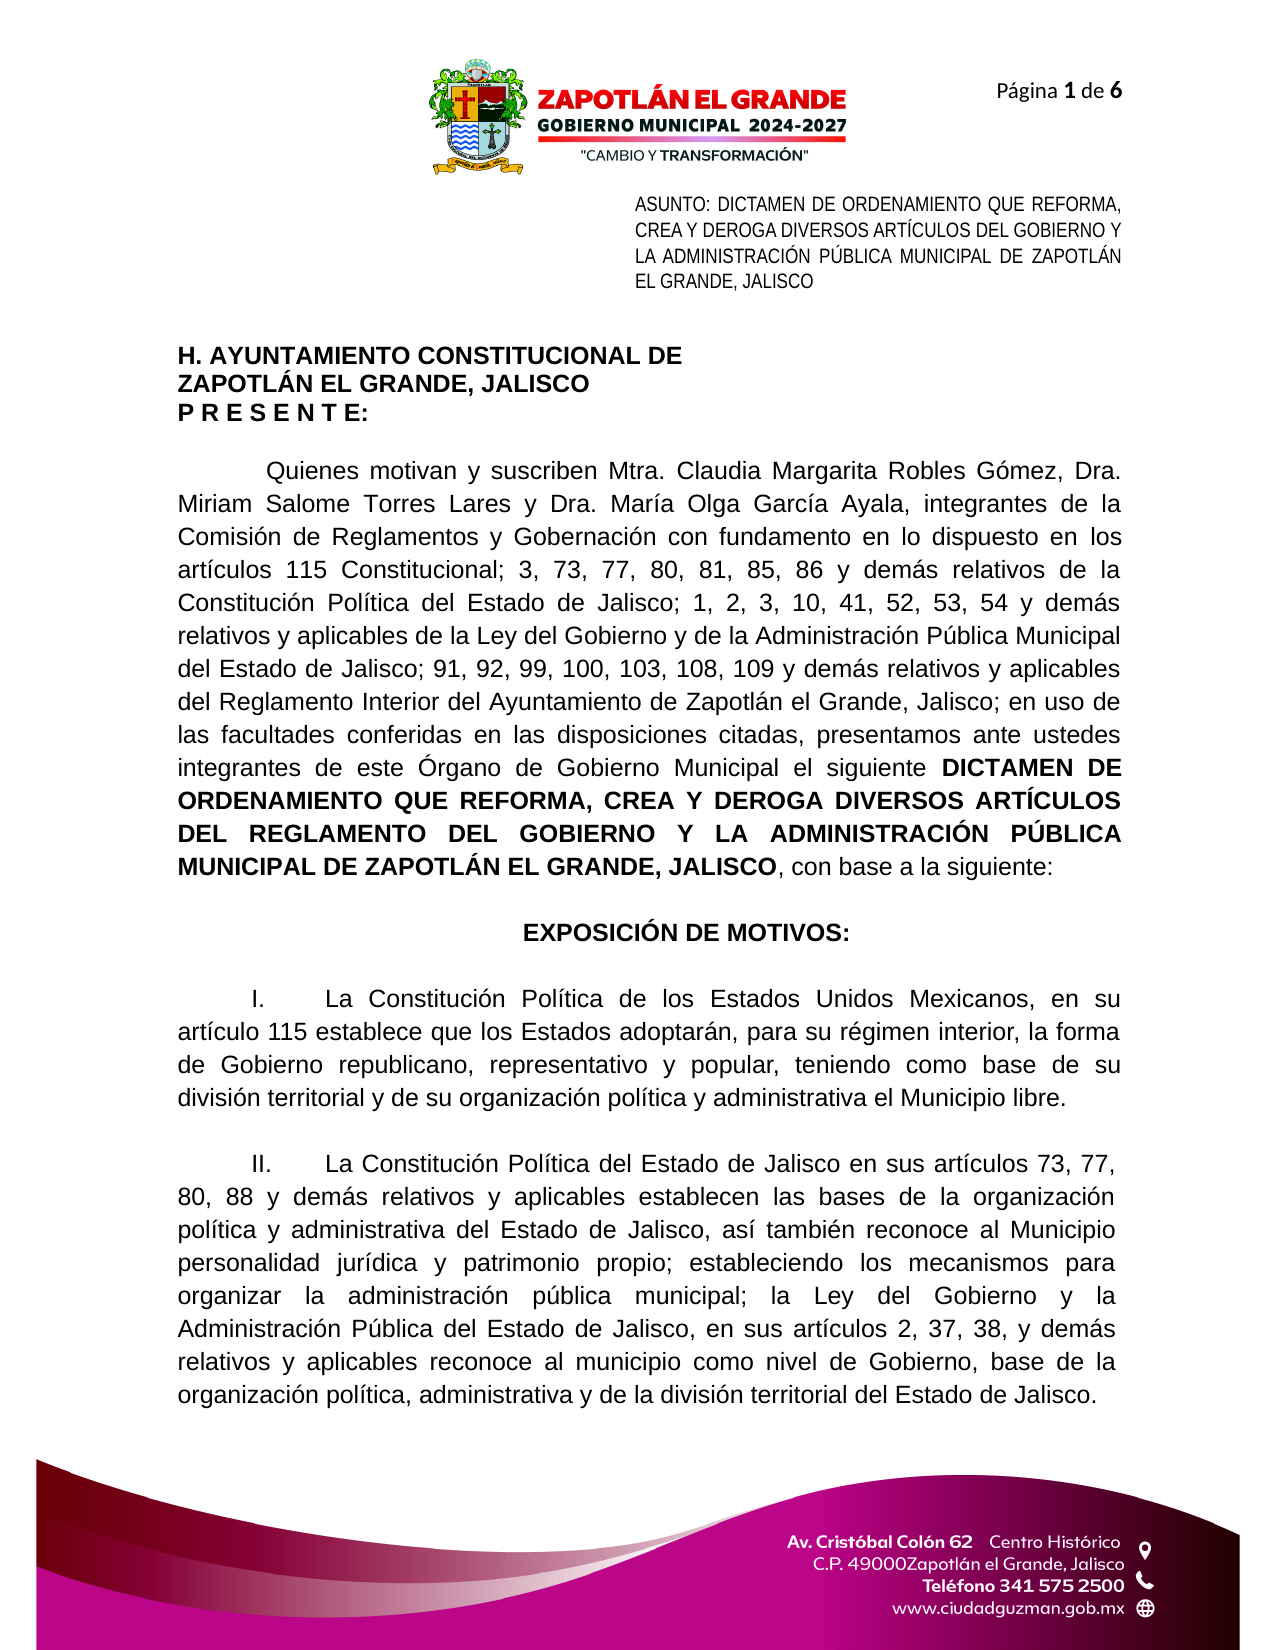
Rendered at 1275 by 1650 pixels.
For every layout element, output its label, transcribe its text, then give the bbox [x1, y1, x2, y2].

list La Constitución Política de los Estados Unidos Mexicanos, en su artículo 115 establece que los Estados adoptarán, para su régimen interior, la forma de Gobierno republicano, representativo y popular, teniendo como base de su división territorial y de su organización política y administrativa el Municipio libre. [177, 984, 1122, 1112]
text Quienes motivan y suscriben Mtra. Claudia Margarita Robles Gómez, Dra. Miriam Salome Torres Lares y Dra. María Olga García Ayala, integrantes de la Comisión de Reglamentos y Gobernación con fundamento en lo dispuesto en los artículos 115 Constitucional; 3, 73, 77, 80, 81, 85, 86 y demás relativos de la Constitución Política del Estado de Jalisco; 1, 2, 3, 10, 41, 52, 53, 54 y demás relativos y aplicables de la Ley del Gobierno y de la Administración Pública Municipal del Estado de Jalisco; 91, 92, 99, 100, 103, 108, 109 y demás relativos y aplicables del Reglamento Interior del Ayuntamiento de Zapotlán el Grande, Jalisco; en uso de las facultades conferidas en las disposiciones citadas, presentamos ante ustedes integrantes de este Órgano de Gobierno Municipal el siguiente DICTAMEN DE ORDENAMIENTO QUE REFORMA, CREA Y DEROGA DIVERSOS ARTÍCULOS DEL REGLAMENTO DEL GOBIERNO Y LA ADMINISTRACIÓN PÚBLICA MUNICIPAL DE ZAPOTLÁN EL GRANDE, JALISCO, con base a la siguiente: [177, 456, 1122, 881]
text EXPOSICIÓN DE MOTIVOS: [177, 918, 1122, 947]
text ASUNTO: DICTAMEN DE ORDENAMIENTO QUE REFORMA, CREA Y DEROGA DIVERSOS ARTÍCULOS DEL GOBIERNO Y LA ADMINISTRACIÓN PÚBLICA MUNICIPAL DE ZAPOTLÁN EL GRANDE, JALISCO [635, 192, 1122, 293]
picture [0, 15, 1275, 1650]
text ZAPOTLÁN EL GRANDE, JALISCO [177, 369, 1122, 398]
list La Constitución Política del Estado de Jalisco en sus artículos 73, 77, 80, 88 y demás relativos y aplicables establecen las bases de la organización política y administrativa del Estado de Jalisco, así también reconoce al Municipio personalidad jurídica y patrimonio propio; estableciendo los mecanismos para organizar la administración pública municipal; la Ley del Gobierno y la Administración Pública del Estado de Jalisco, en sus artículos 2, 37, 38, y demás relativos y aplicables reconoce al municipio como nivel de Gobierno, base de la organización política, administrativa y de la división territorial del Estado de Jalisco. [177, 1149, 1117, 1409]
text P R E S E N T E: [177, 398, 1122, 427]
text H. AYUNTAMIENTO CONSTITUCIONAL DE [177, 341, 1122, 369]
